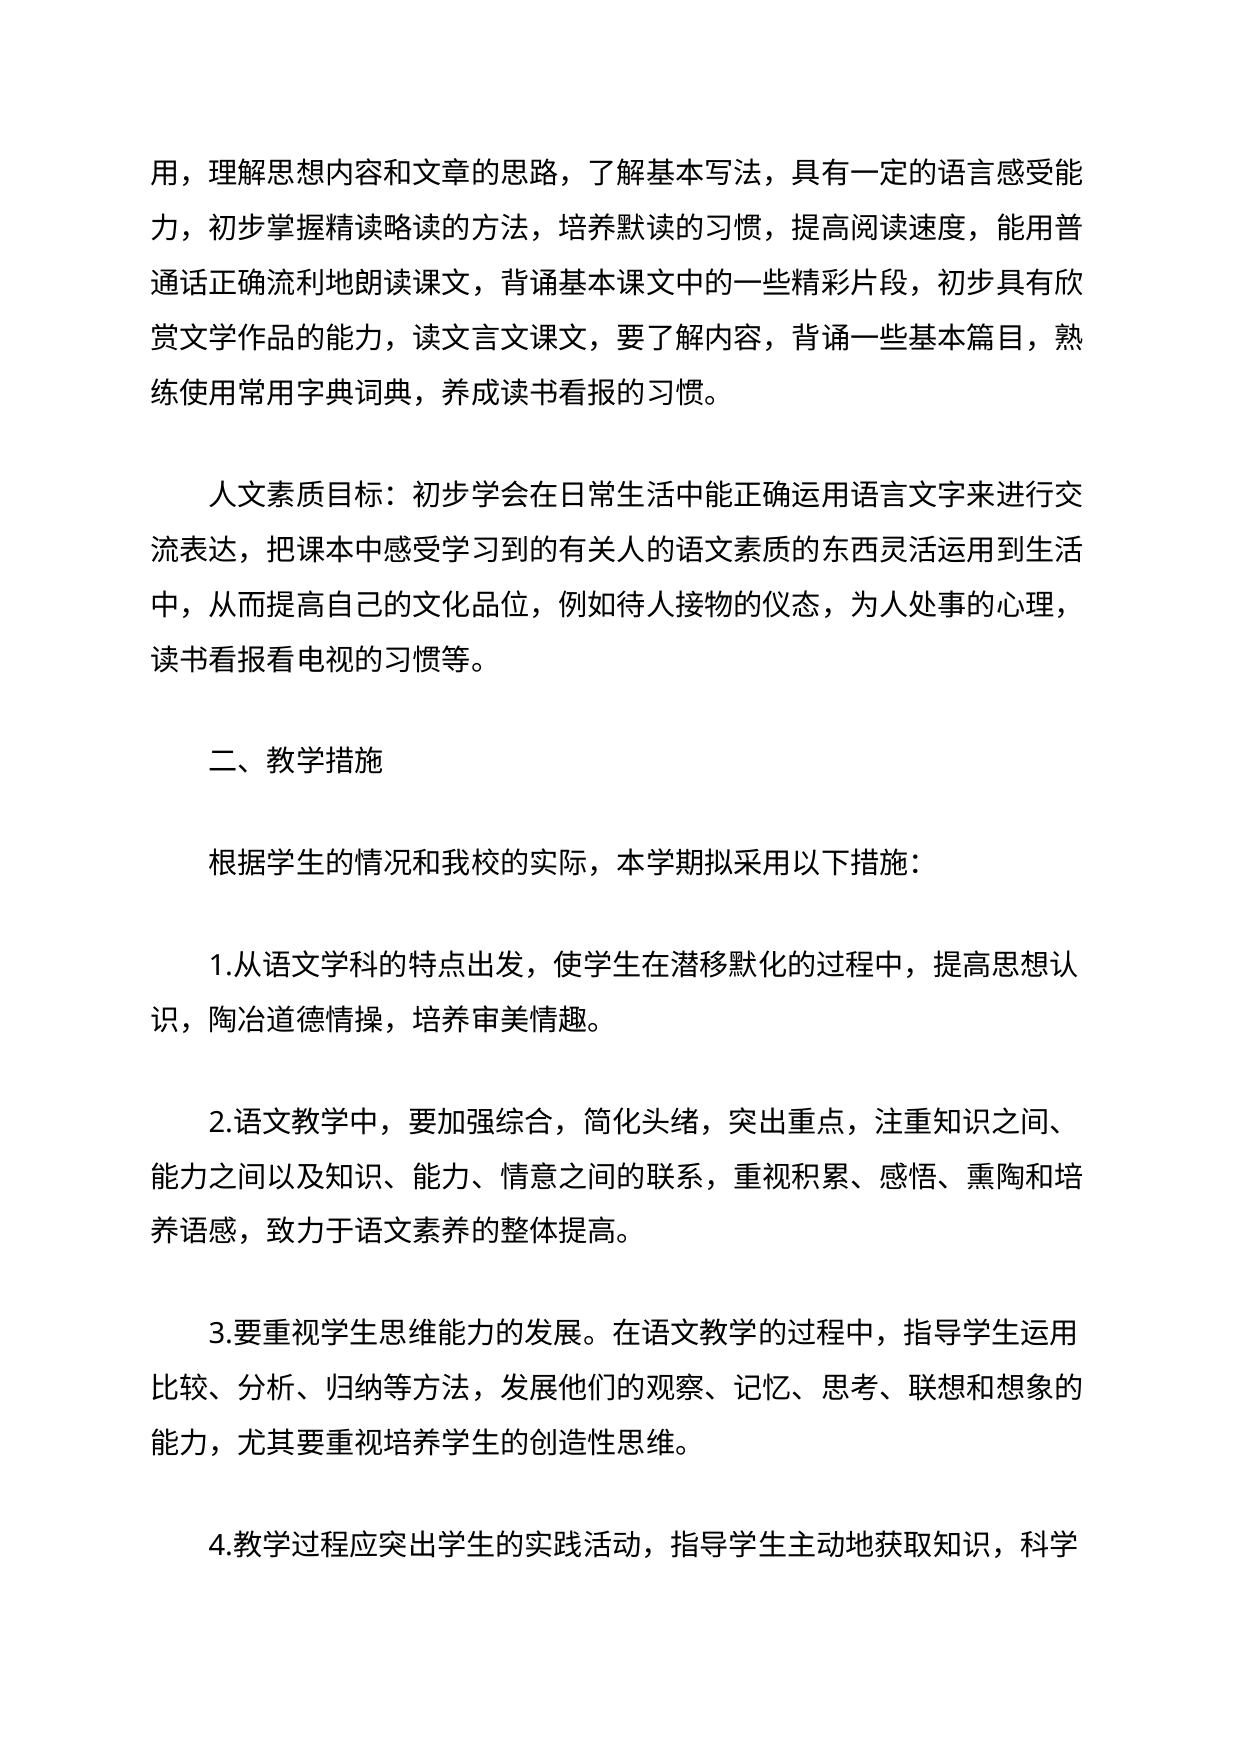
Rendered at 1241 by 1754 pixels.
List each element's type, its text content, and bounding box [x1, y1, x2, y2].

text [150, 150, 1090, 412]
text 2.语文教学中，要加强综合，简化头绪，突出重点，注重知识之间、能力之间以及知识、能力、情意之间的联系，重视积累、感悟、熏陶和培养语感，致力于语文素养的整体提高。 [150, 1098, 1090, 1250]
text 1.从语文学科的特点出发，使学生在潜移默化的过程中，提高思想认识，陶冶道德情操，培养审美情趣。 [150, 941, 1090, 1039]
text 人文素质目标：初步学会在日常生活中能正确运用语言文字来进行交流表达，把课本中感受学习到的有关人的语文素质的东西灵活运用到生活中，从而提高自己的文化品位，例如待人接物的仪态，为人处事的心理，读书看报看电视的习惯等。 [150, 471, 1090, 678]
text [150, 1521, 1090, 1564]
text 根据学生的情况和我校的实际，本学期拟采用以下措施： [150, 839, 1090, 882]
text 3.要重视学生思维能力的发展。在语文教学的过程中，指导学生运用比较、分析、归纳等方法，发展他们的观察、记忆、思考、联想和想象的能力，尤其要重视培养学生的创造性思维。 [150, 1310, 1090, 1462]
text 二、教学措施 [150, 738, 1090, 780]
